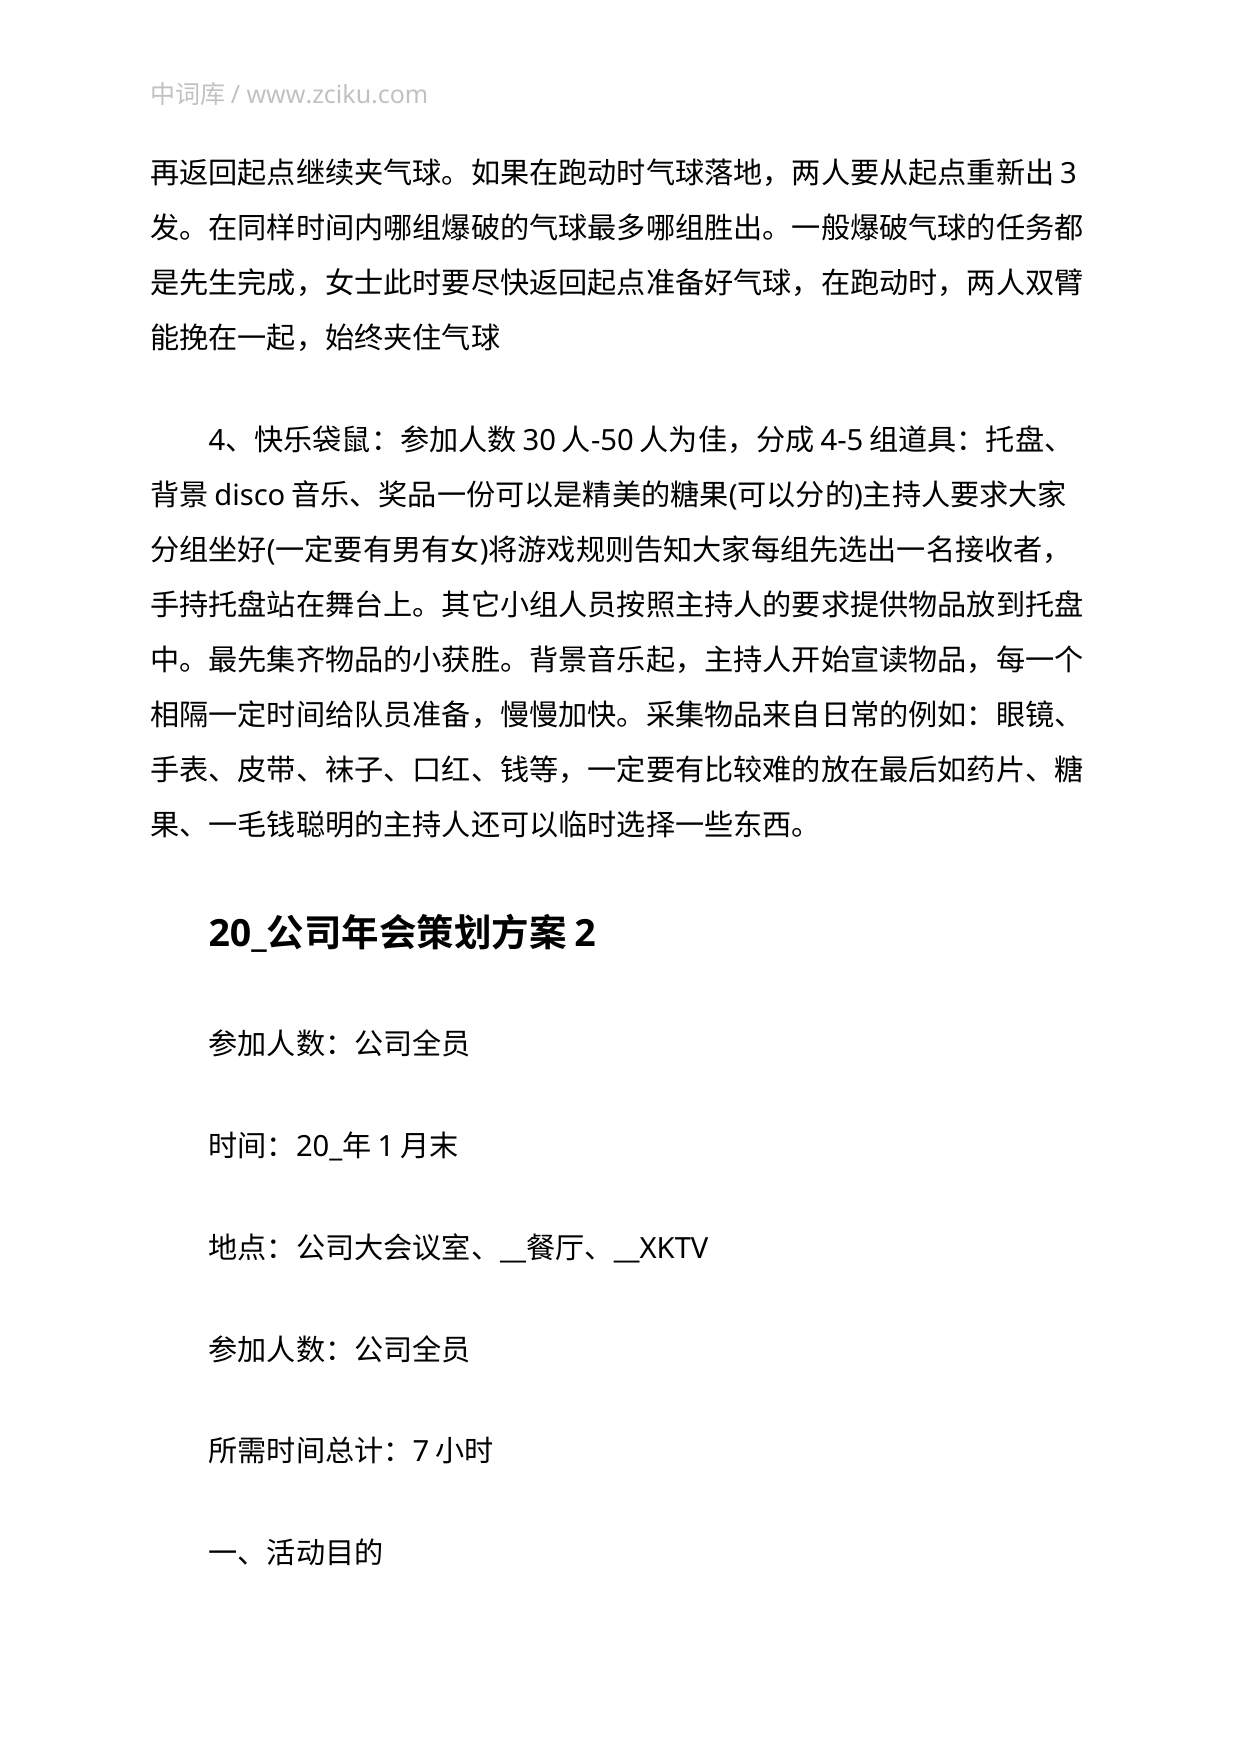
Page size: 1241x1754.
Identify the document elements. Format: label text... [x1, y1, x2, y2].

text 4、快乐袋鼠：参加人数30人-50人为佳，分成4-5组道具：托盘、背景disco音乐、奖品一份可以是精美的糖果(可以分的)主持人要求大家分组坐好(一定要有男有女)将游戏规则告知大家每组先选出一名接收者，手持托盘站在舞台上。其它小组人员按照主持人的要求提供物品放到托盘中。最先集齐物品的小获胜。背景音乐起，主持人开始宣读物品，每一个相隔一定时间给队员准备，慢慢加快。采集物品来自日常的例如：眼镜、手表、皮带、袜子、口红、钱等，一定要有比较难的放在最后如药片、糖果、一毛钱聪明的主持人还可以临时选择一些东西。 [150, 417, 1090, 843]
text 时间：20_年1月末 [150, 1122, 1090, 1165]
text 所需时间总计：7小时 [150, 1428, 1090, 1470]
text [150, 150, 1090, 357]
text 地点：公司大会议室、__餐厅、__XKTV [150, 1224, 1090, 1267]
text 一、活动目的 [150, 1530, 1090, 1572]
text 参加人数：公司全员 [150, 1326, 1090, 1368]
text 20_公司年会策划方案2 [150, 903, 1090, 957]
text 参加人数：公司全员 [150, 1021, 1090, 1063]
